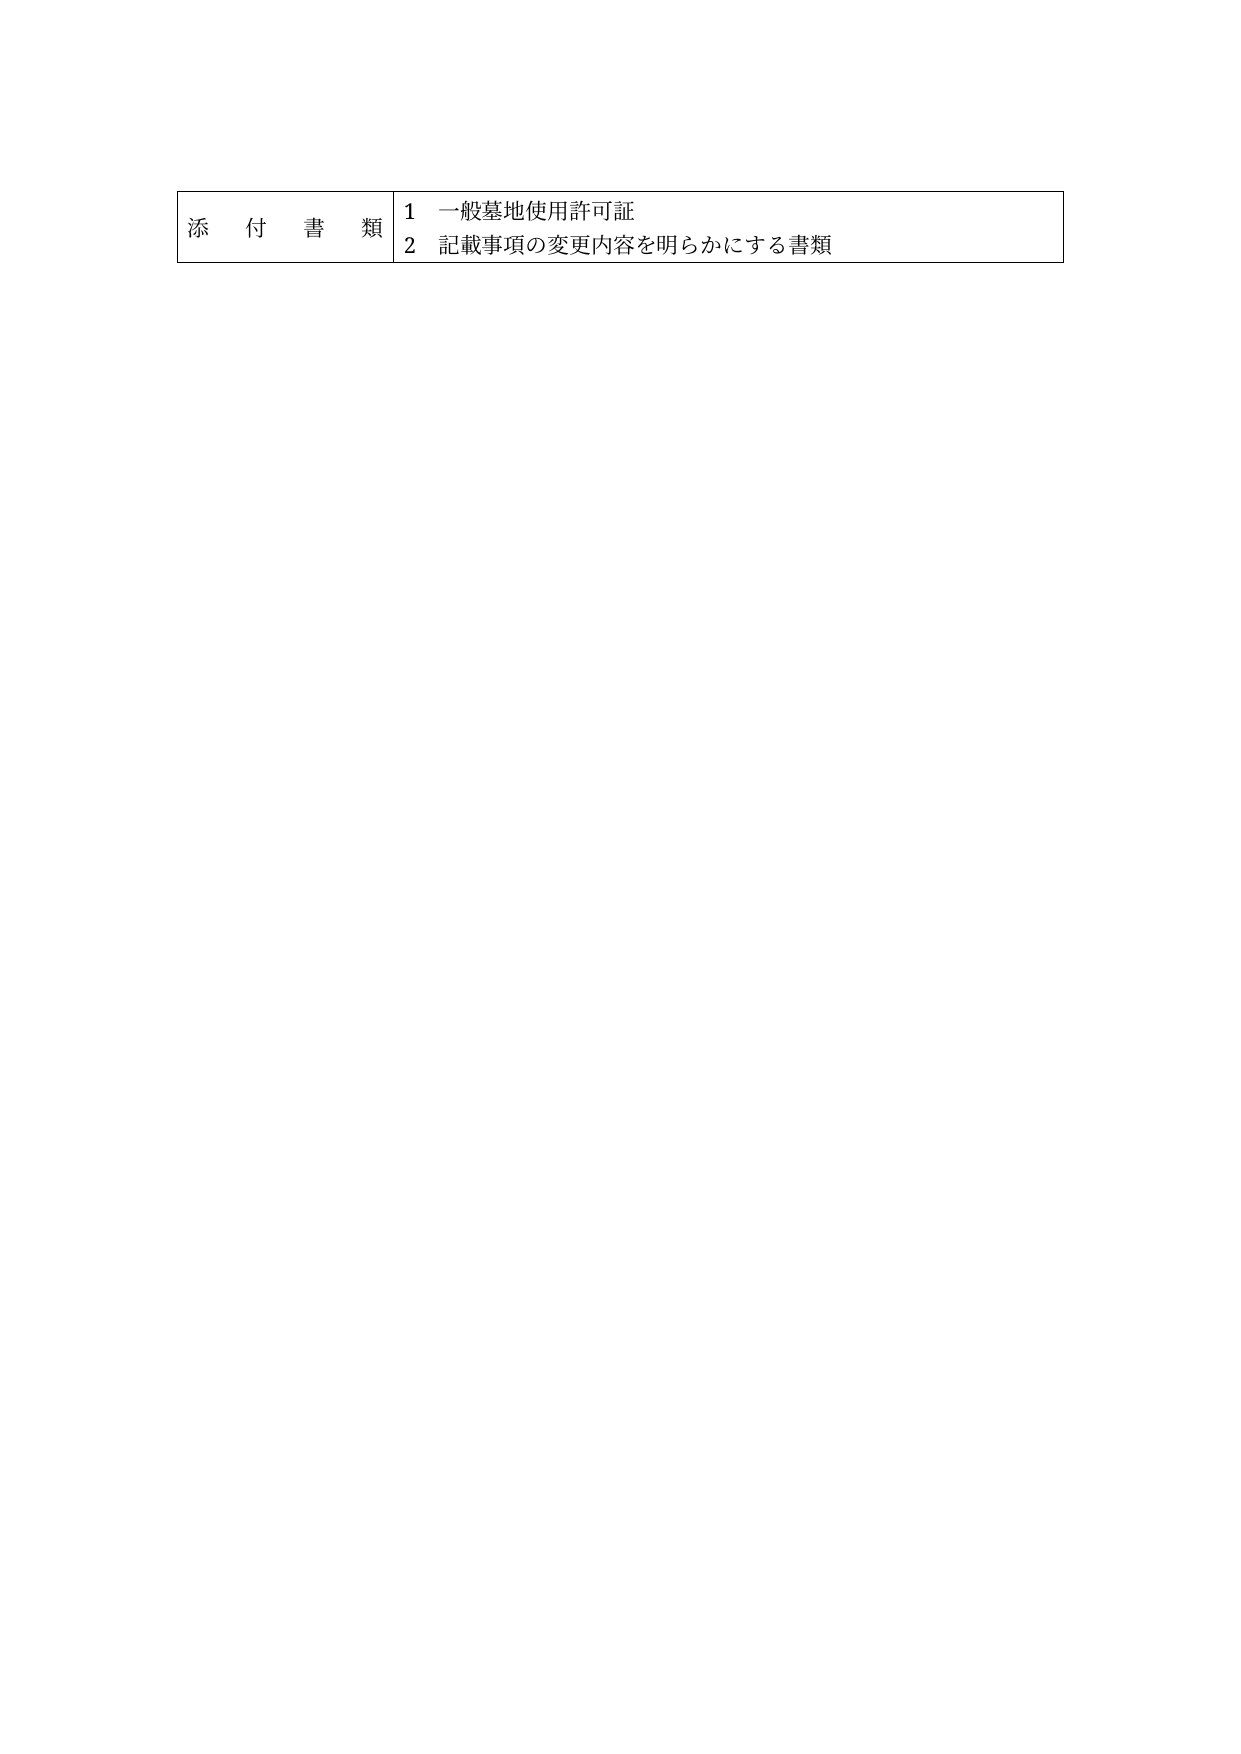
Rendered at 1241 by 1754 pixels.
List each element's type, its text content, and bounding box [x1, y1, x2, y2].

table_cell 添付書類 [178, 192, 393, 262]
table_cell 1 一般墓地使用許可証 2 記載事項の変更内容を明らかにする書類 [394, 192, 1063, 262]
